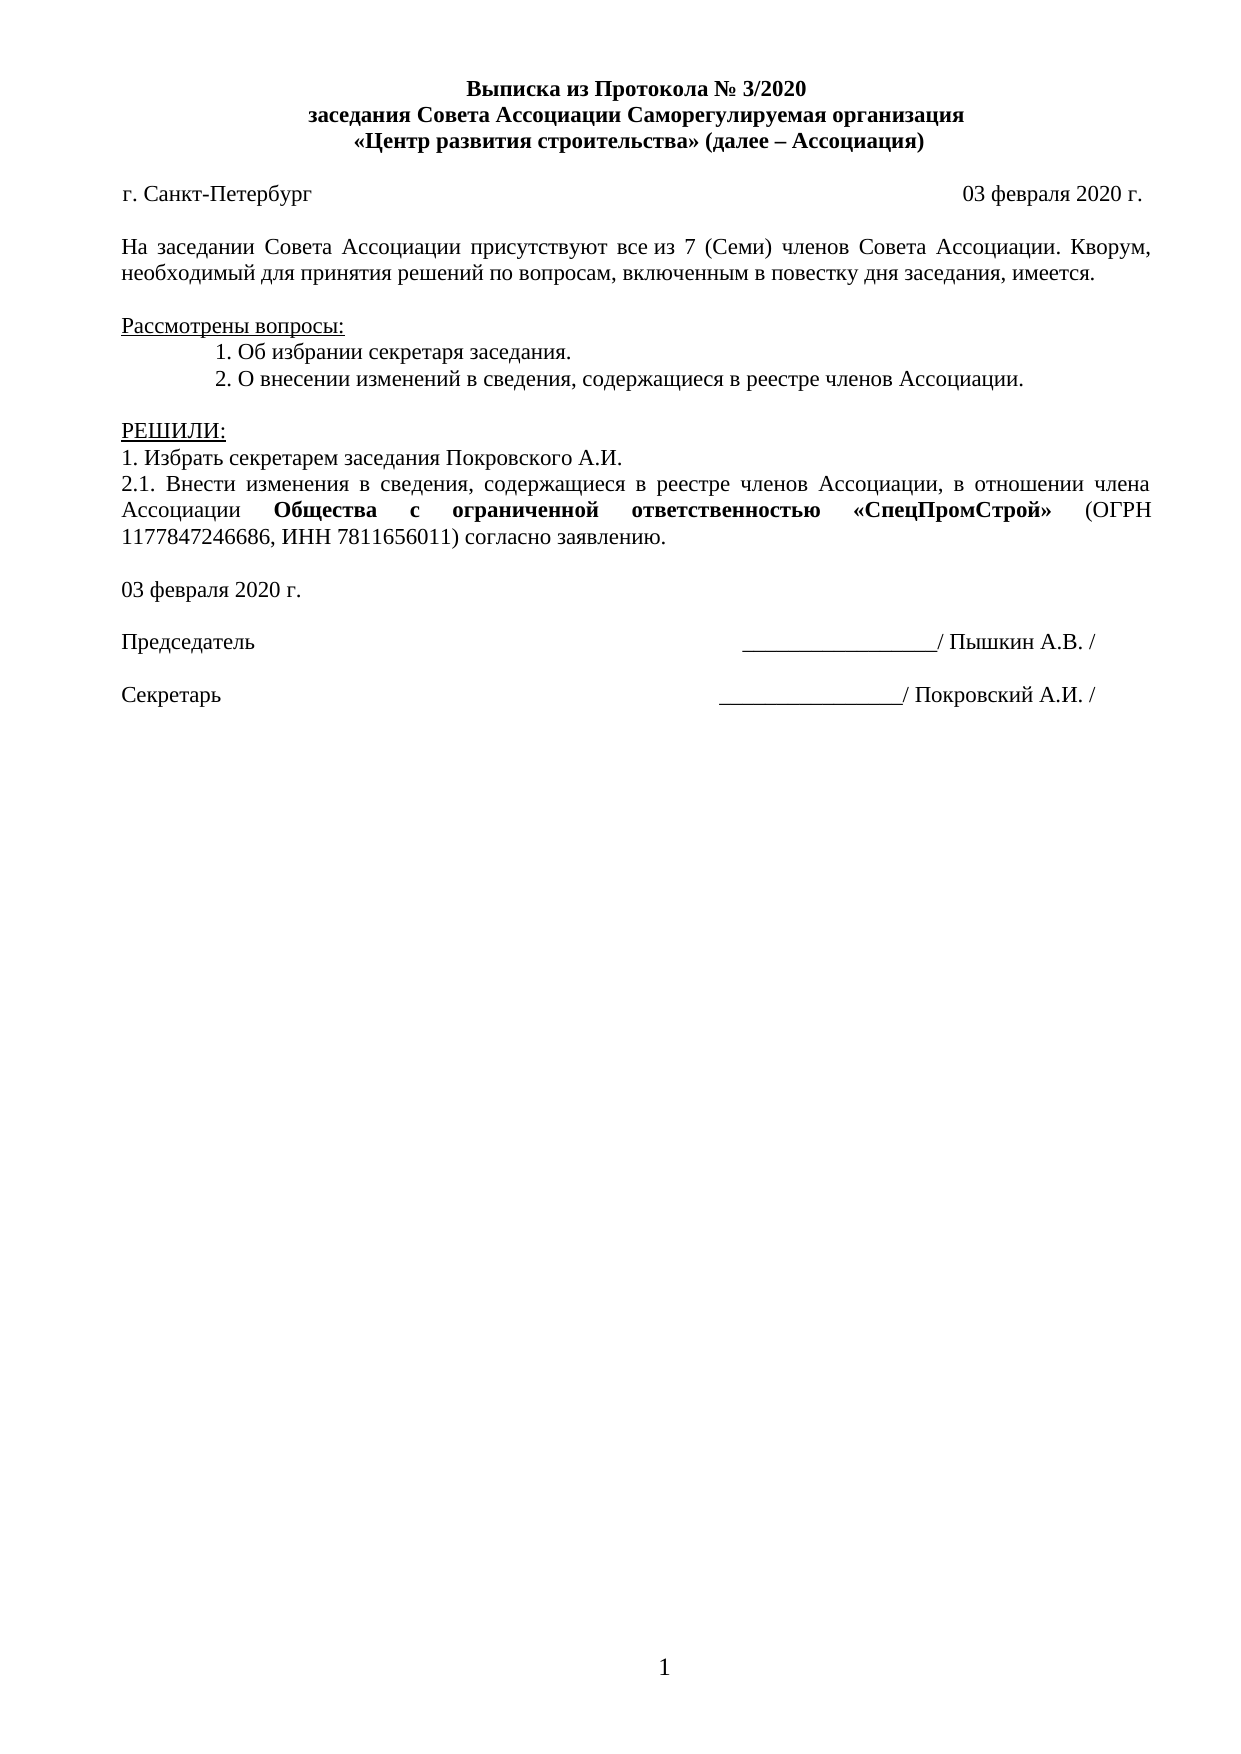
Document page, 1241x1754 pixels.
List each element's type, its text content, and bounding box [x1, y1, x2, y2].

text «Центр развития строительства» (далее – Ассоциация) [121, 128, 1152, 154]
table_header 03 февраля 2020 г. [633, 180, 1154, 207]
text РЕШИЛИ: [121, 417, 1152, 444]
text Рассмотрены вопросы: [121, 312, 1152, 338]
text 1. Избрать секретарем заседания Покровского А.И. [121, 444, 1152, 470]
table_header г. Санкт-Петербург [111, 180, 632, 207]
text На заседании Совета Ассоциации присутствуют все из 7 (Семи) членов Совета Ассоциации. Кворум, необходимый для принятия решений по вопросам, включенным в повестку дня заседания, имеется. [121, 233, 1152, 286]
text 2. О внесении изменений в сведения, содержащиеся в реестре членов Ассоциации. [215, 365, 1152, 391]
text 2.1. Внести изменения в сведения, содержащиеся в реестре членов Ассоциации, в отношении члена Ассоциации Общества с ограниченной ответственностью «СпецПромСтрой» (ОГРН 1177847246686, ИНН 7811656011) согласно заявлению. [121, 470, 1152, 549]
table_header _________________/ Пышкин А.В. / ________________/ Покровский А.И. / [309, 628, 1107, 707]
table_header Председатель Секретарь [110, 628, 308, 707]
text 03 февраля 2020 г. [121, 576, 1152, 602]
text заседания Совета Ассоциации Саморегулируемая организация [121, 101, 1152, 128]
text Выписка из Протокола № 3/2020 [121, 75, 1152, 101]
text 1. Об избрании секретаря заседания. [215, 338, 1152, 365]
